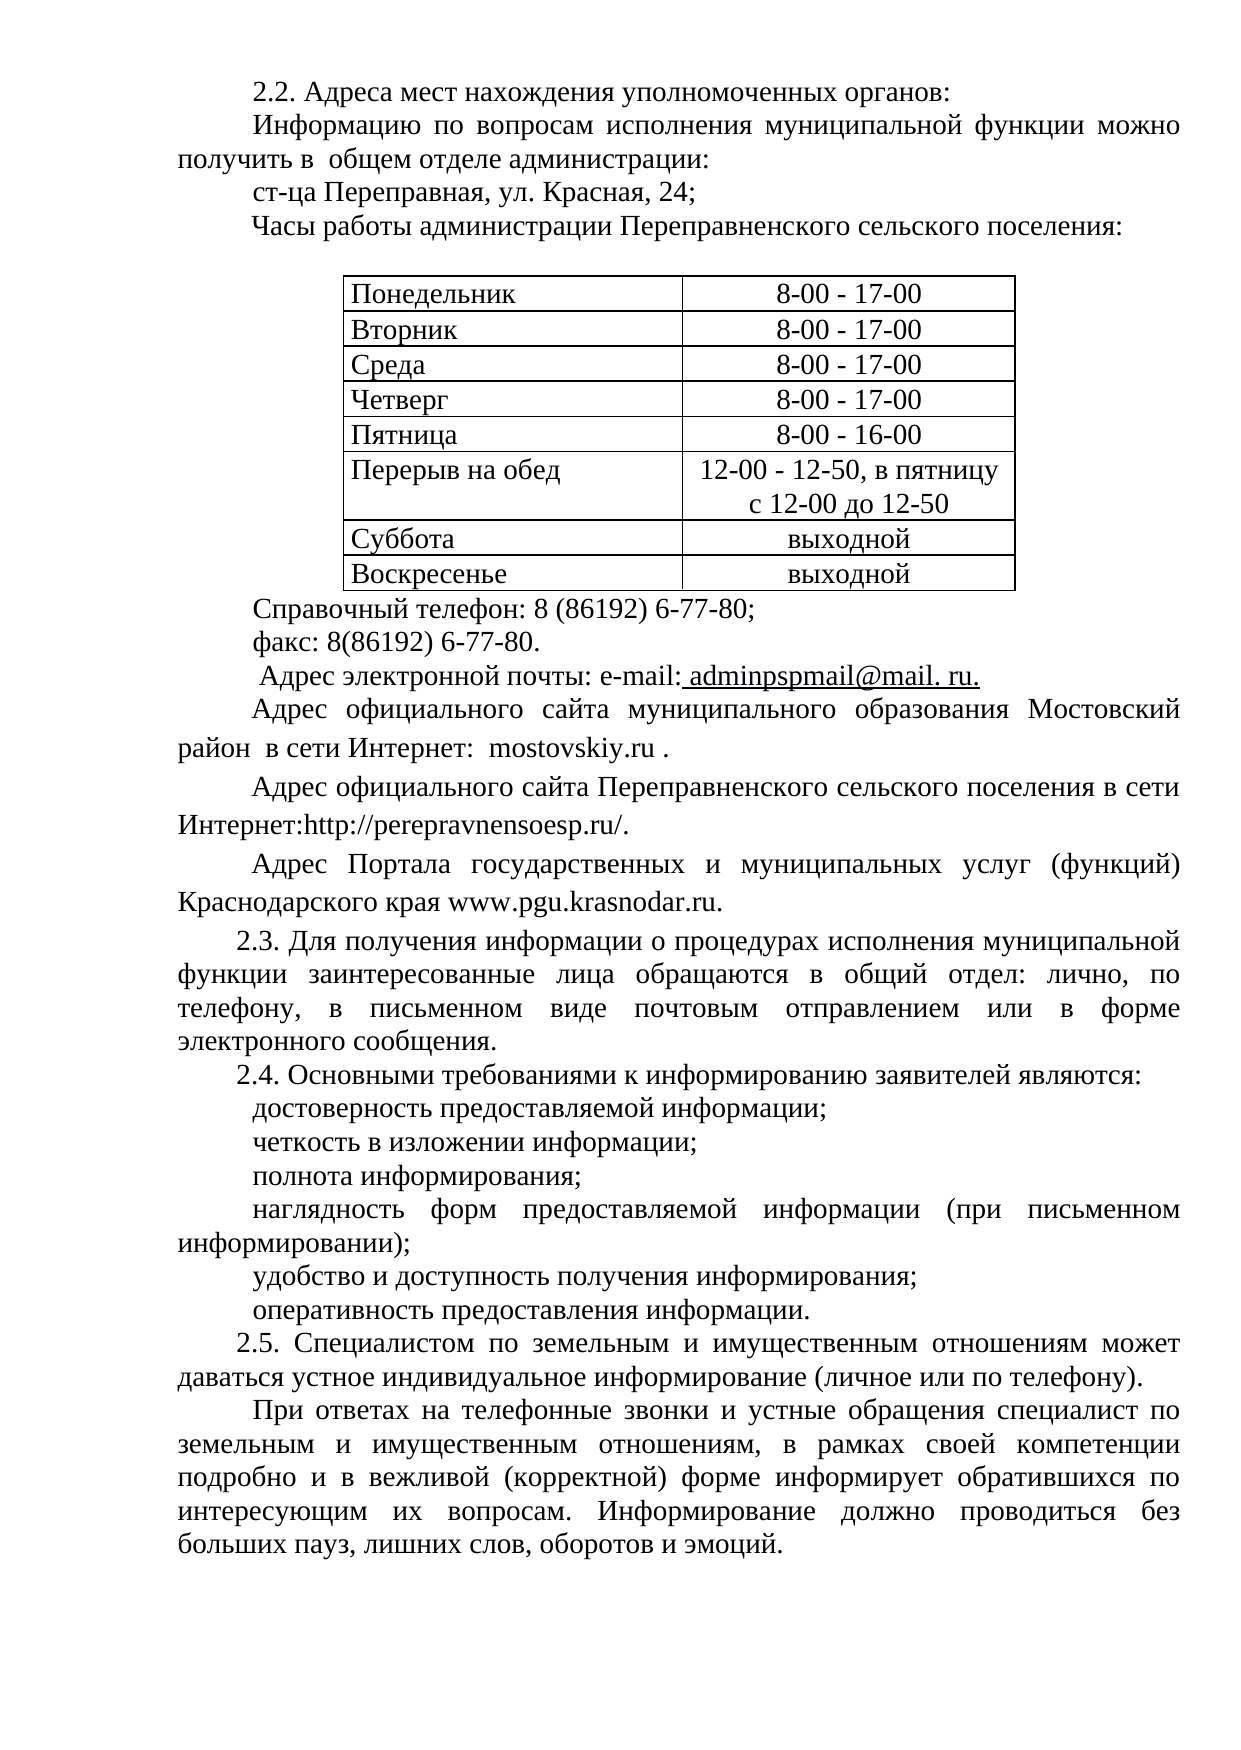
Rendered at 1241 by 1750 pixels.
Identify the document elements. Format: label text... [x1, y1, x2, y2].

text Адрес официального сайта муниципального образования Мостовский район в сети Интернет: mostovskiy.ru . [177, 692, 1181, 764]
table_cell выходной [683, 521, 1014, 554]
text ст-ца Переправная, ул. Красная, 24; [177, 174, 1181, 208]
table_header 8-00 - 17-00 [683, 277, 1014, 310]
text оперативность предоставления информации. [177, 1292, 1181, 1325]
table_cell 8-00 - 17-00 [683, 312, 1014, 345]
text При ответах на телефонные звонки и устные обращения специалист по земельным и имущественным отношениям, в рамках своей компетенции подробно и в вежливой (корректной) форме информирует обратившихся по интересующим их вопросам. Информирование должно проводиться без больших пауз, лишних слов, оборотов и эмоций. [177, 1392, 1181, 1560]
table_cell Перерыв на обед [344, 452, 682, 519]
table_cell 12-00 - 12-50, в пятницу с 12-00 до 12-50 [683, 452, 1014, 519]
text 2.4. Основными требованиями к информированию заявителей являются: [177, 1057, 1181, 1091]
text полнота информирования; [177, 1158, 1181, 1191]
text Часы работы администрации Переправненского сельского поселения: [177, 208, 1181, 242]
table_cell Суббота [344, 521, 682, 554]
table_cell 8-00 - 16-00 [683, 417, 1014, 451]
table_cell 8-00 - 17-00 [683, 347, 1014, 380]
text наглядность форм предоставляемой информации (при письменном информировании); [177, 1191, 1181, 1258]
text достоверность предоставляемой информации; [177, 1091, 1181, 1124]
table_cell Вторник [344, 312, 682, 345]
text Адрес Портала государственных и муниципальных услуг (функций) Краснодарского края www.pgu.krasnodar.ru. [177, 846, 1181, 918]
table_cell выходной [683, 556, 1014, 589]
table_cell Воскресенье [344, 556, 682, 589]
text Справочный телефон: 8 (86192) 6-77-80; [177, 591, 1181, 624]
table_cell Четверг [344, 382, 682, 416]
text факс: 8(86192) 6-77-80. [177, 624, 1181, 658]
table_header Понедельник [344, 277, 682, 310]
table_cell Среда [344, 347, 682, 380]
text 2.3. Для получения информации о процедурах исполнения муниципальной функции заинтересованные лица обращаются в общий отдел: лично, по телефону, в письменном виде почтовым отправлением или в форме электронного сообщения. [177, 923, 1181, 1057]
table_cell Пятница [344, 417, 682, 451]
text Адрес официального сайта Переправненского сельского поселения в сети Интернет:http://perepravnensoesp.ru/. [177, 769, 1181, 841]
table_cell 8-00 - 17-00 [683, 382, 1014, 416]
text удобство и доступность получения информирования; [177, 1258, 1181, 1292]
text 2.2. Адреса мест нахождения уполномоченных органов: [177, 74, 1181, 107]
text четкость в изложении информации; [177, 1124, 1181, 1158]
text Информацию по вопросам исполнения муниципальной функции можно получить в общем отделе администрации: [177, 107, 1181, 174]
text 2.5. Специалистом по земельным и имущественным отношениям может даваться устное индивидуальное информирование (личное или по телефону). [177, 1325, 1181, 1392]
text Адрес электронной почты: e-mail: adminpspmail@mail. ru. [177, 658, 1181, 692]
